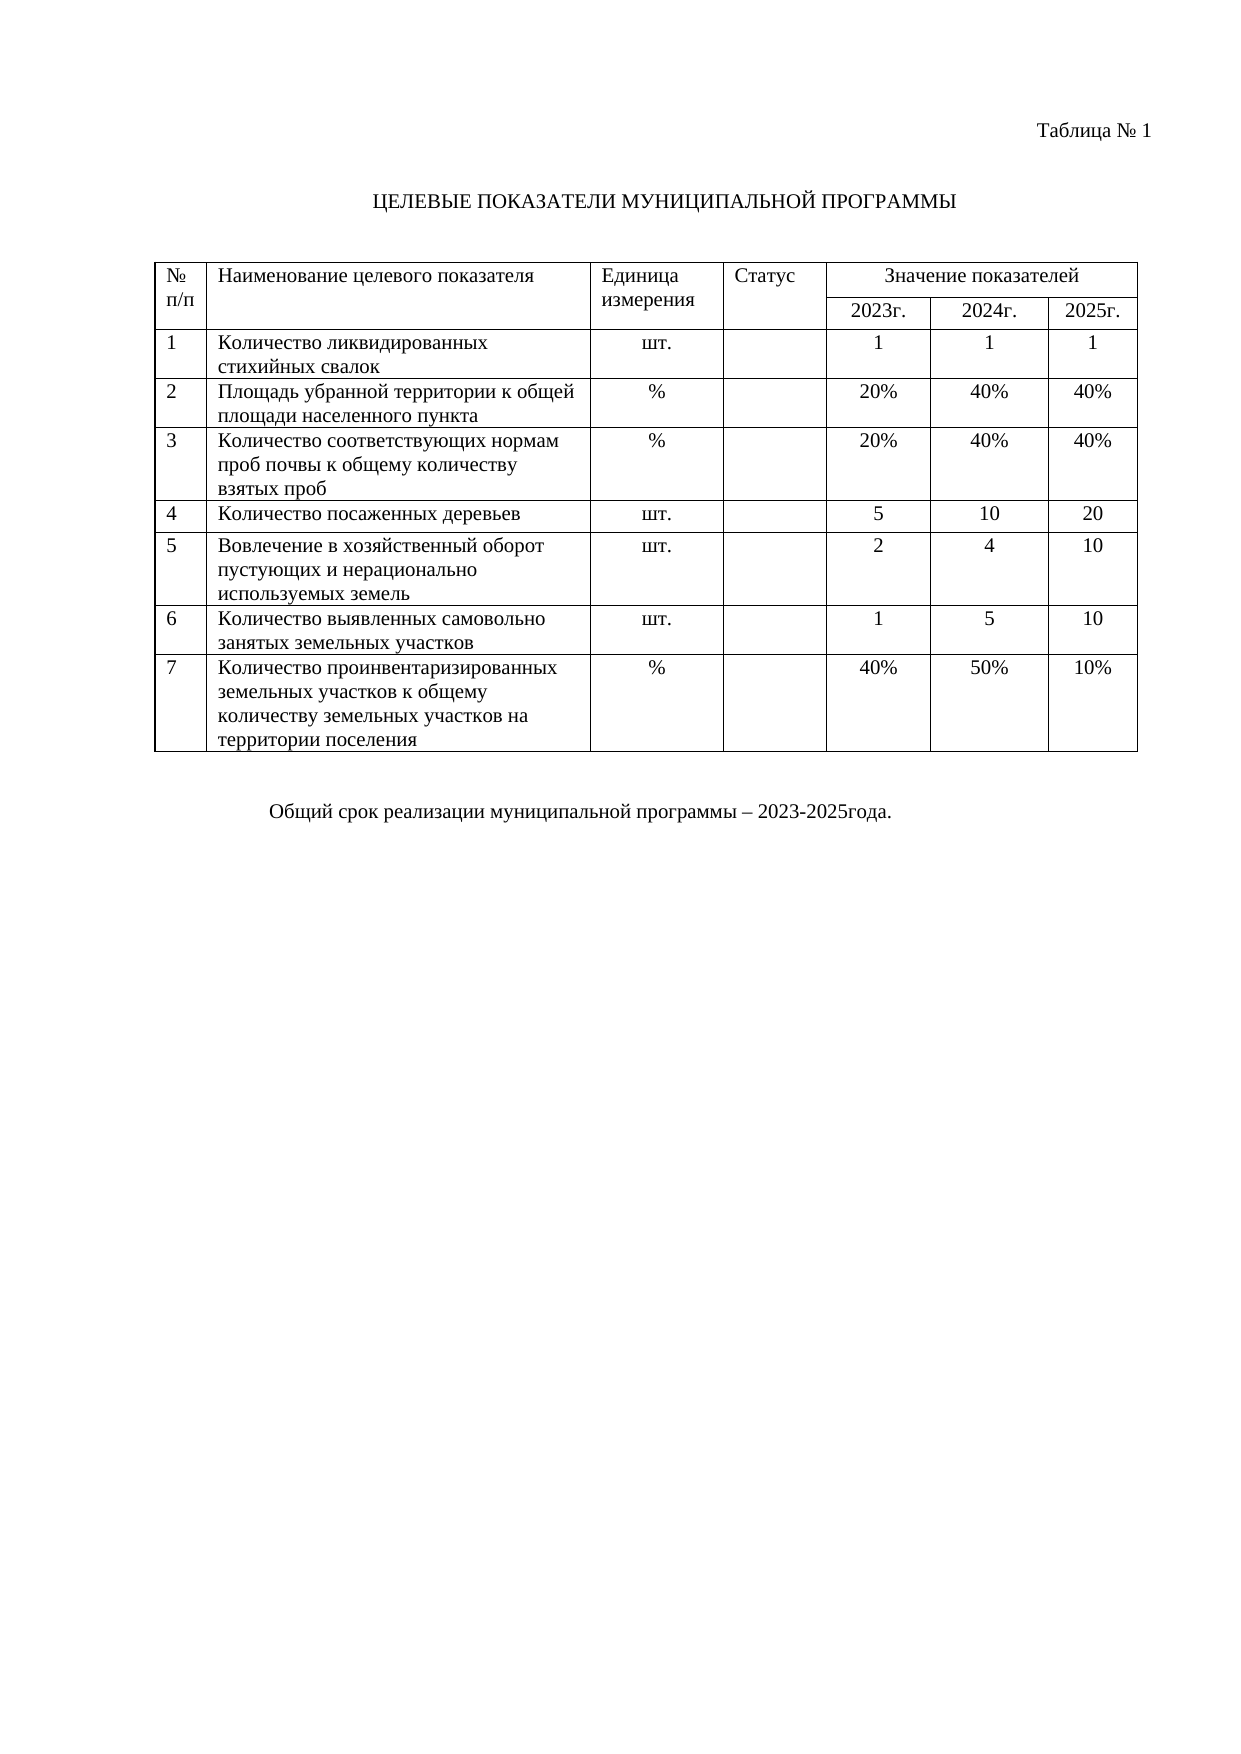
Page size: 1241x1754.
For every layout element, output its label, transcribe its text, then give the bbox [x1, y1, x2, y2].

table_cell 10% [1049, 655, 1137, 751]
table_cell 1 [931, 330, 1048, 378]
table_cell [724, 533, 826, 605]
table_cell 40% [827, 655, 930, 751]
table_cell 40% [1049, 379, 1137, 427]
table_header Значение показателей [827, 263, 1137, 297]
table_cell 10 [931, 501, 1048, 532]
table_cell 2023г. [827, 298, 930, 329]
table_cell 6 [156, 606, 206, 654]
table_cell 10 [1049, 606, 1137, 654]
table_cell 1 [827, 330, 930, 378]
table_cell Вовлечение в хозяйственный оборот пустующих и нерационально используемых земель [207, 533, 590, 605]
table_header Статус [724, 263, 826, 329]
table_cell 2025г. [1049, 298, 1137, 329]
table_cell 4 [931, 533, 1048, 605]
table_cell Количество соответствующих нормам проб почвы к общему количеству взятых проб [207, 428, 590, 500]
table_cell 10 [1049, 533, 1137, 605]
table_cell 1 [827, 606, 930, 654]
table_cell [724, 655, 826, 751]
table_header Единица измерения [591, 263, 723, 329]
text Общий срок реализации муниципальной программы – 2023-2025года. [181, 792, 1120, 826]
table_cell 3 [156, 428, 206, 500]
table_cell Площадь убранной территории к общей площади населенного пункта [207, 379, 590, 427]
table_cell 5 [931, 606, 1048, 654]
table_cell 1 [156, 330, 206, 378]
table_cell 2 [827, 533, 930, 605]
text ЦЕЛЕВЫЕ ПОКАЗАТЕЛИ МУНИЦИПАЛЬНОЙ ПРОГРАММЫ [177, 182, 1152, 216]
table_cell 5 [156, 533, 206, 605]
table_cell шт. [591, 533, 723, 605]
table_cell Количество посаженных деревьев [207, 501, 590, 532]
table_header № п/п [156, 263, 206, 329]
table_cell % [591, 655, 723, 751]
table_cell 2024г. [931, 298, 1048, 329]
table_cell 4 [156, 501, 206, 532]
table_header Наименование целевого показателя [207, 263, 590, 329]
table_cell 20 [1049, 501, 1137, 532]
table_cell 1 [1049, 330, 1137, 378]
table_cell % [591, 428, 723, 500]
table_cell % [591, 379, 723, 427]
table_cell [724, 428, 826, 500]
table_cell [724, 330, 826, 378]
table_cell 2 [156, 379, 206, 427]
table_cell 50% [931, 655, 1048, 751]
table_cell 40% [1049, 428, 1137, 500]
table_cell 5 [827, 501, 930, 532]
table_cell шт. [591, 501, 723, 532]
table_cell [724, 379, 826, 427]
table_cell Количество ликвидированных стихийных свалок [207, 330, 590, 378]
table_cell шт. [591, 606, 723, 654]
table_cell 20% [827, 379, 930, 427]
text Таблица № 1 [177, 118, 1152, 142]
table_cell 20% [827, 428, 930, 500]
table_cell Количество выявленных самовольно занятых земельных участков [207, 606, 590, 654]
table_cell 7 [156, 655, 206, 751]
table_cell 40% [931, 428, 1048, 500]
table_cell [724, 501, 826, 532]
table_cell Количество проинвентаризированных земельных участков к общему количеству земельных участков на территории поселения [207, 655, 590, 751]
table_cell шт. [591, 330, 723, 378]
table_cell [724, 606, 826, 654]
table_cell 40% [931, 379, 1048, 427]
